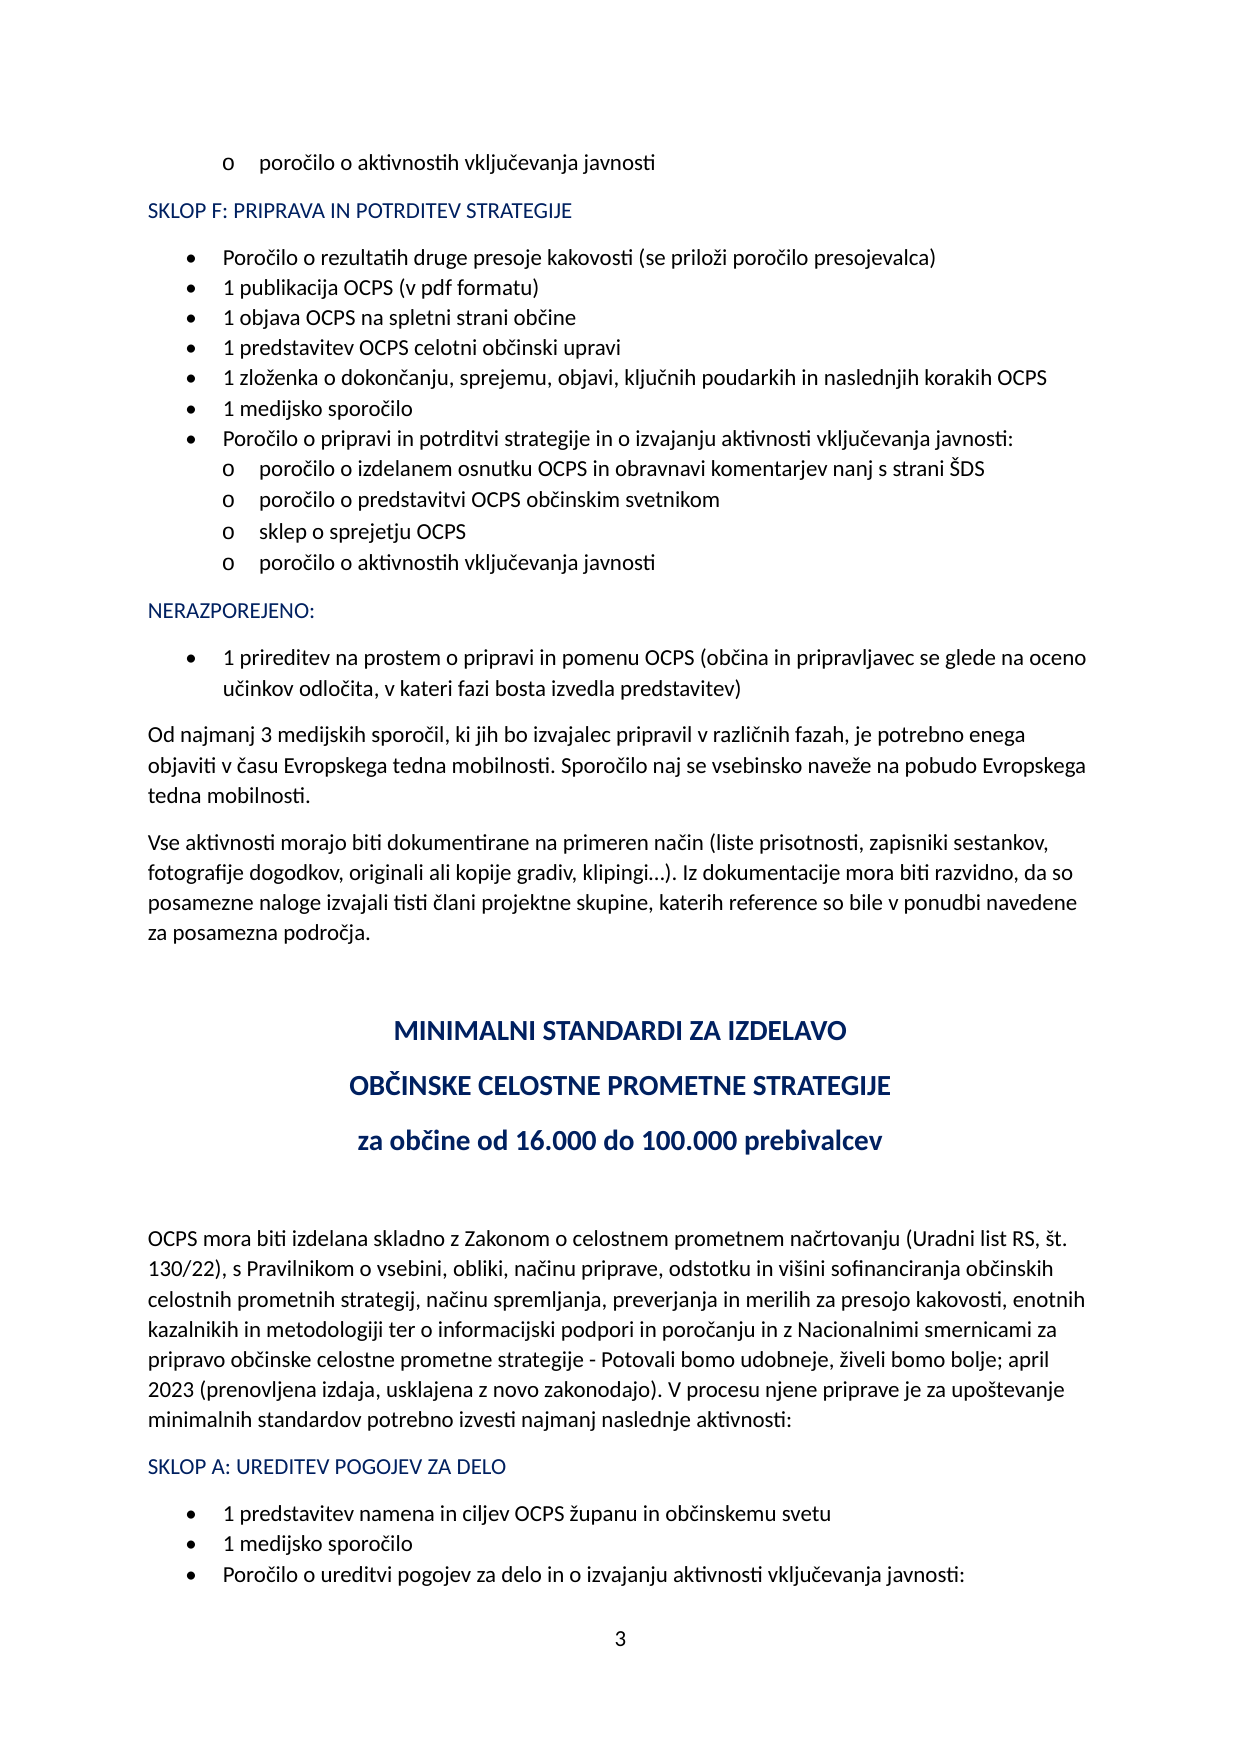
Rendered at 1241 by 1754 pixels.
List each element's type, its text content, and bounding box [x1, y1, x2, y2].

list Poročilo o ureditvi pogojev za delo in o izvajanju aktivnosti vključevanja javnosti: [185, 1560, 1093, 1588]
text Vse aktivnosti morajo biti dokumentirane na primeren način (liste prisotnosti, zapisniki sestankov, fotografije dogodkov, originali ali kopije gradiv, klipingi…). Iz dokumentacije mora biti razvidno, da so posamezne naloge izvajali tisti člani projektne skupine, katerih reference so bile v ponudbi navedene za posamezna področja. [148, 828, 1093, 946]
list 1 zloženka o dokončanju, sprejemu, objavi, ključnih poudarkih in naslednjih korakih OCPS [185, 363, 1093, 391]
list poročilo o predstavitvi OCPS občinskim svetnikom [221, 486, 1093, 515]
text za občine od 16.000 do 100.000 prebivalcev [148, 1122, 1093, 1158]
list poročilo o aktivnostih vključevanja javnosti [221, 548, 1093, 578]
list 1 publikacija OCPS (v pdf formatu) [185, 273, 1093, 301]
text Od najmanj 3 medijskih sporočil, ki jih bo izvajalec pripravil v različnih fazah, je potrebno enega objaviti v času Evropskega tedna mobilnosti. Sporočilo naj se vsebinsko naveže na pobudo Evropskega tedna mobilnosti. [148, 721, 1093, 809]
list 1 medijsko sporočilo [185, 394, 1093, 422]
list poročilo o izdelanem osnutku OCPS in obravnavi komentarjev nanj s strani ŠDS [221, 454, 1093, 483]
list 1 predstavitev OCPS celotni občinski upravi [185, 333, 1093, 361]
text NERAZPOREJENO: [148, 597, 1093, 624]
text MINIMALNI STANDARDI ZA IZDELAVO [148, 1012, 1093, 1048]
text OBČINSKE CELOSTNE PROMETNE STRATEGIJE [148, 1067, 1093, 1103]
list 1 predstavitev namena in ciljev OCPS županu in občinskemu svetu [185, 1499, 1093, 1527]
list poročilo o aktivnostih vključevanja javnosti [221, 148, 1093, 177]
list sklep o sprejetju OCPS [221, 517, 1093, 546]
text OCPS mora biti izdelana skladno z Zakonom o celostnem prometnem načrtovanju (Uradni list RS, št. 130/22), s Pravilnikom o vsebini, obliki, načinu priprave, odstotku in višini sofinanciranja občinskih celostnih prometnih strategij, načinu spremljanja, preverjanja in merilih za presojo kakovosti, enotnih kazalnikih in metodologiji ter o informacijski podpori in poročanju in z Nacionalnimi smernicami za pripravo občinske celostne prometne strategije - Potovali bomo udobneje, živeli bomo bolje; april 2023 (prenovljena izdaja, usklajena z novo zakonodajo). V procesu njene priprave je za upoštevanje minimalnih standardov potrebno izvesti najmanj naslednje aktivnosti: [148, 1224, 1093, 1434]
list 1 prireditev na prostem o pripravi in pomenu OCPS (občina in pripravljavec se glede na oceno učinkov odločita, v kateri fazi bosta izvedla predstavitev) [185, 643, 1093, 702]
list 1 objava OCPS na spletni strani občine [185, 303, 1093, 331]
list Poročilo o pripravi in potrditvi strategije in o izvajanju aktivnosti vključevanja javnosti: [185, 424, 1093, 452]
text SKLOP F: PRIPRAVA IN POTRDITEV STRATEGIJE [148, 196, 1093, 224]
list 1 medijsko sporočilo [185, 1529, 1093, 1558]
text SKLOP A: UREDITEV POGOJEV ZA DELO [148, 1452, 1093, 1481]
list Poročilo o rezultatih druge presoje kakovosti (se priloži poročilo presojevalca) [185, 243, 1093, 271]
